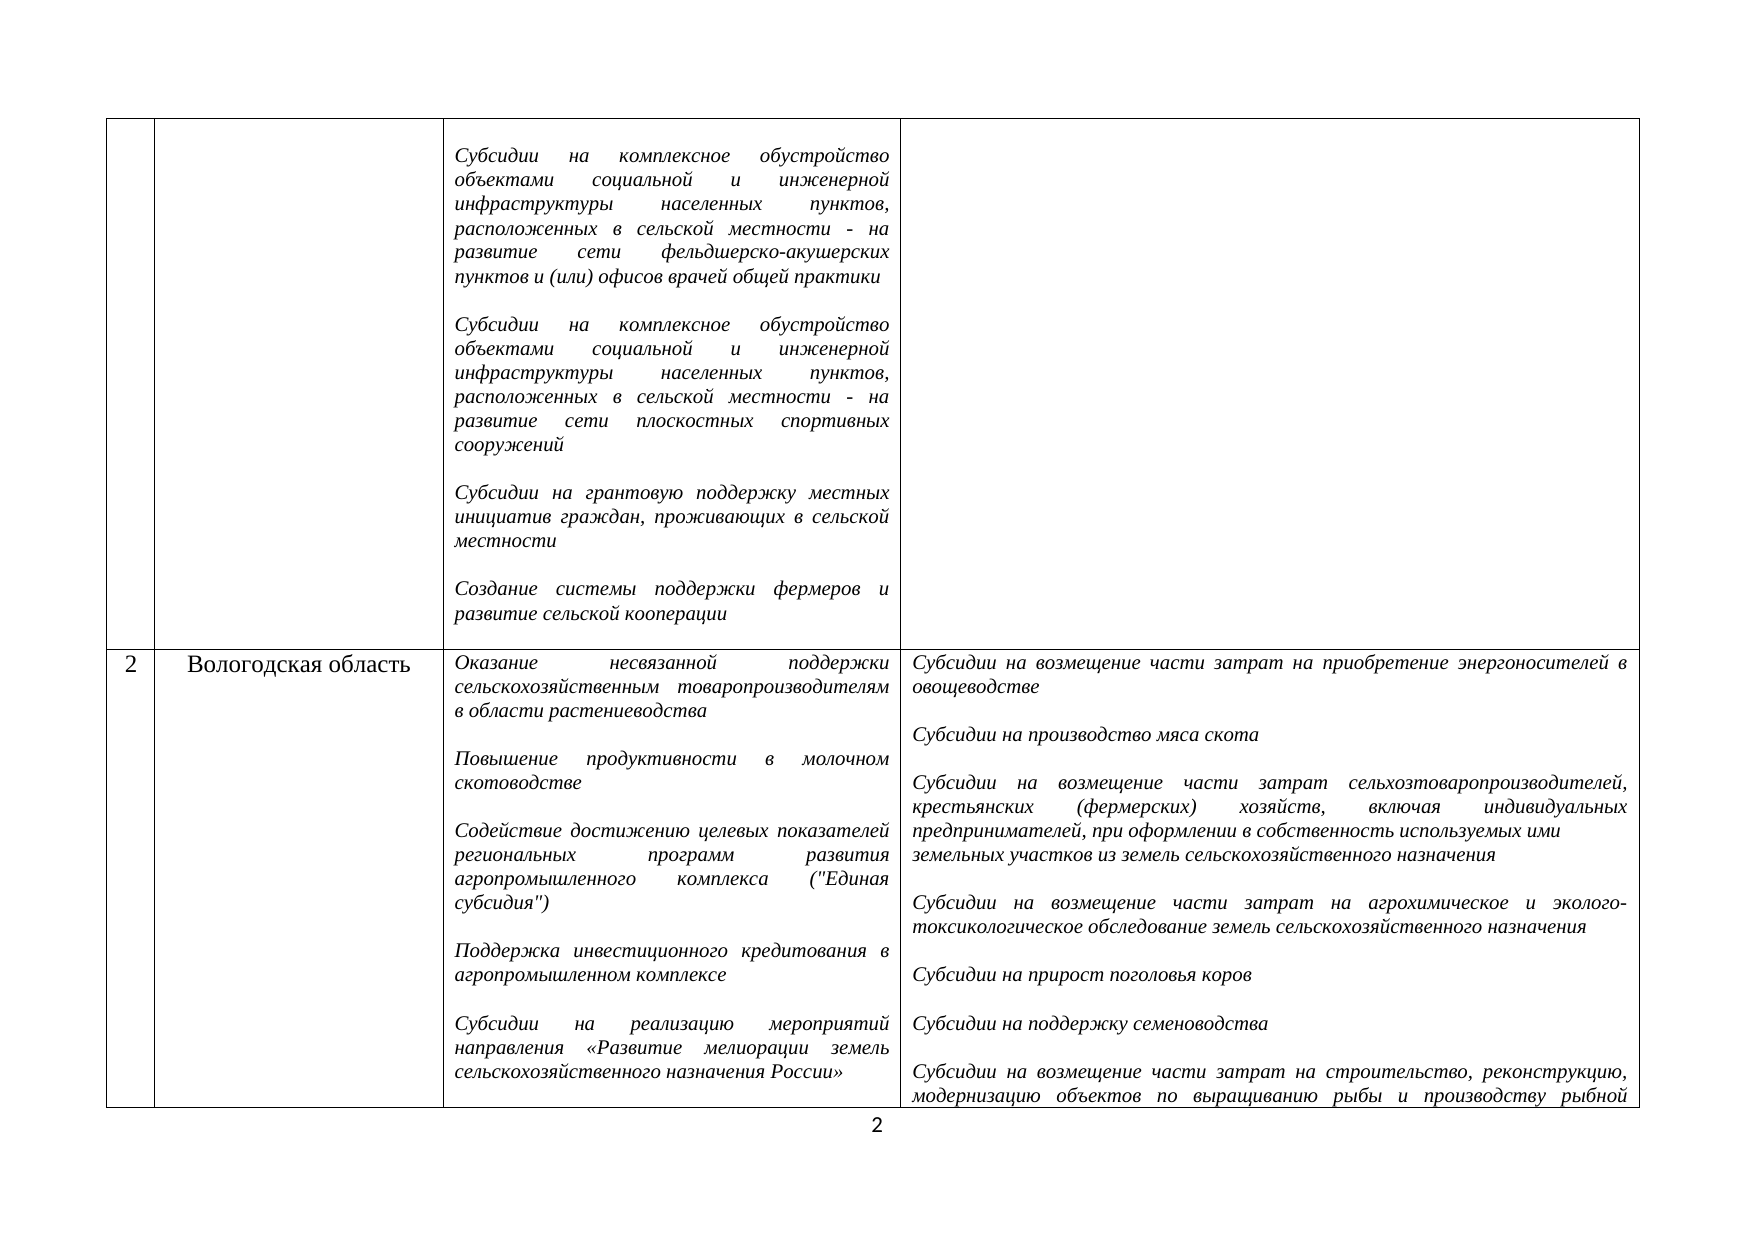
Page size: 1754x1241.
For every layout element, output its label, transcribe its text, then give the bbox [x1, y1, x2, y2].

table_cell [444, 650, 900, 1107]
table_cell 1 [107, 119, 154, 648]
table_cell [155, 119, 443, 648]
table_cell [901, 119, 1639, 648]
table_cell 2 [107, 650, 154, 1107]
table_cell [444, 119, 900, 648]
table_cell Вологодская область [155, 650, 443, 1107]
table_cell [901, 650, 1639, 1107]
